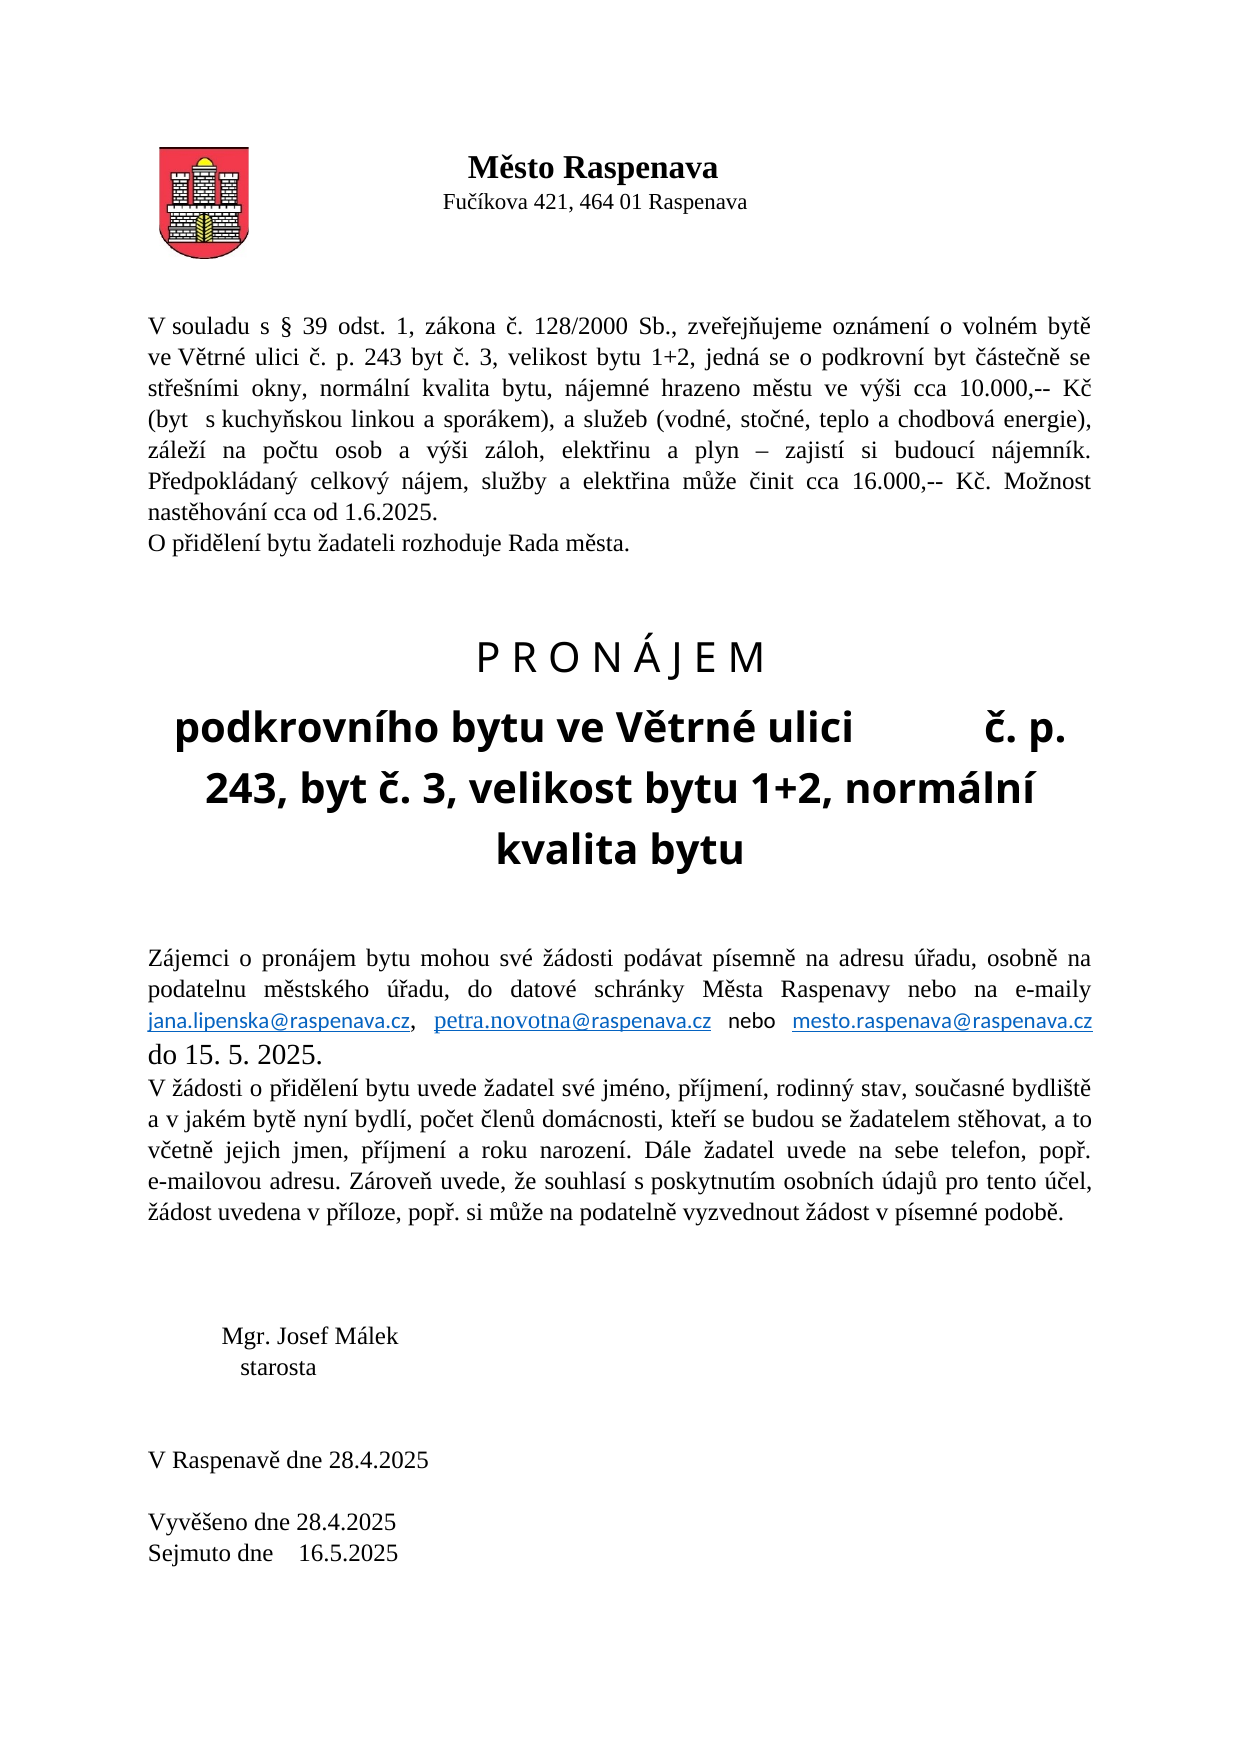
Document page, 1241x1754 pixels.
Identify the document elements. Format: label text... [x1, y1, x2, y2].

text V Raspenavě dne 28.4.2025 [148, 1445, 1093, 1474]
picture [157, 147, 249, 257]
subtitle P R O N Á J E M [148, 628, 1093, 685]
text Zájemci o pronájem bytu mohou své žádosti podávat písemně na adresu úřadu, osobně na podatelnu městského úřadu, do datové schránky Města Raspenavy nebo na e-maily jana.lipenska@raspenava.cz, petra.novotna@raspenava.cz nebo mesto.raspenava@raspenava.cz do 15. 5. 2025. [148, 943, 1093, 1071]
text Mgr. Josef Málek [148, 1321, 1093, 1349]
text V souladu s § 39 odst. 1, zákona č. 128/2000 Sb., zveřejňujeme oznámení o volném bytě ve Větrné ulici č. p. 243 byt č. 3, velikost bytu 1+2, jedná se o podkrovní byt částečně se střešními okny, normální kvalita bytu, nájemné hrazeno městu ve výši cca 10.000,-- Kč (byt s kuchyňskou linkou a sporákem), a služeb (vodné, stočné, teplo a chodbová energie), záleží na počtu osob a výši záloh, elektřinu a plyn – zajistí si budoucí nájemník. Předpokládaný celkový nájem, služby a elektřina může činit cca 16.000,-- Kč. Možnost nastěhování cca od 1.6.2025. [148, 311, 1093, 526]
text O přidělení bytu žadateli rozhoduje Rada města. [148, 528, 1093, 557]
text starosta [148, 1352, 1093, 1381]
text Město Raspenava Fučíkova 421, 464 01 Raspenava [443, 148, 1093, 214]
text Sejmuto dne 16.5.2025 [148, 1538, 1093, 1567]
text podkrovního bytu ve Větrné ulici č. p. 243, byt č. 3, velikost bytu 1+2, normální kvalita bytu [148, 697, 1093, 877]
text Vyvěšeno dne 28.4.2025 [148, 1507, 1093, 1536]
text V žádosti o přidělení bytu uvede žadatel své jméno, příjmení, rodinný stav, současné bydliště a v jakém bytě nyní bydlí, počet členů domácnosti, kteří se budou se žadatelem stěhovat, a to včetně jejich jmen, příjmení a roku narození. Dále žadatel uvede na sebe telefon, popř. e-mailovou adresu. Zároveň uvede, že souhlasí s poskytnutím osobních údajů pro tento účel, žádost uvedena v příloze, popř. si může na podatelně vyzvednout žádost v písemné podobě. [148, 1073, 1093, 1226]
